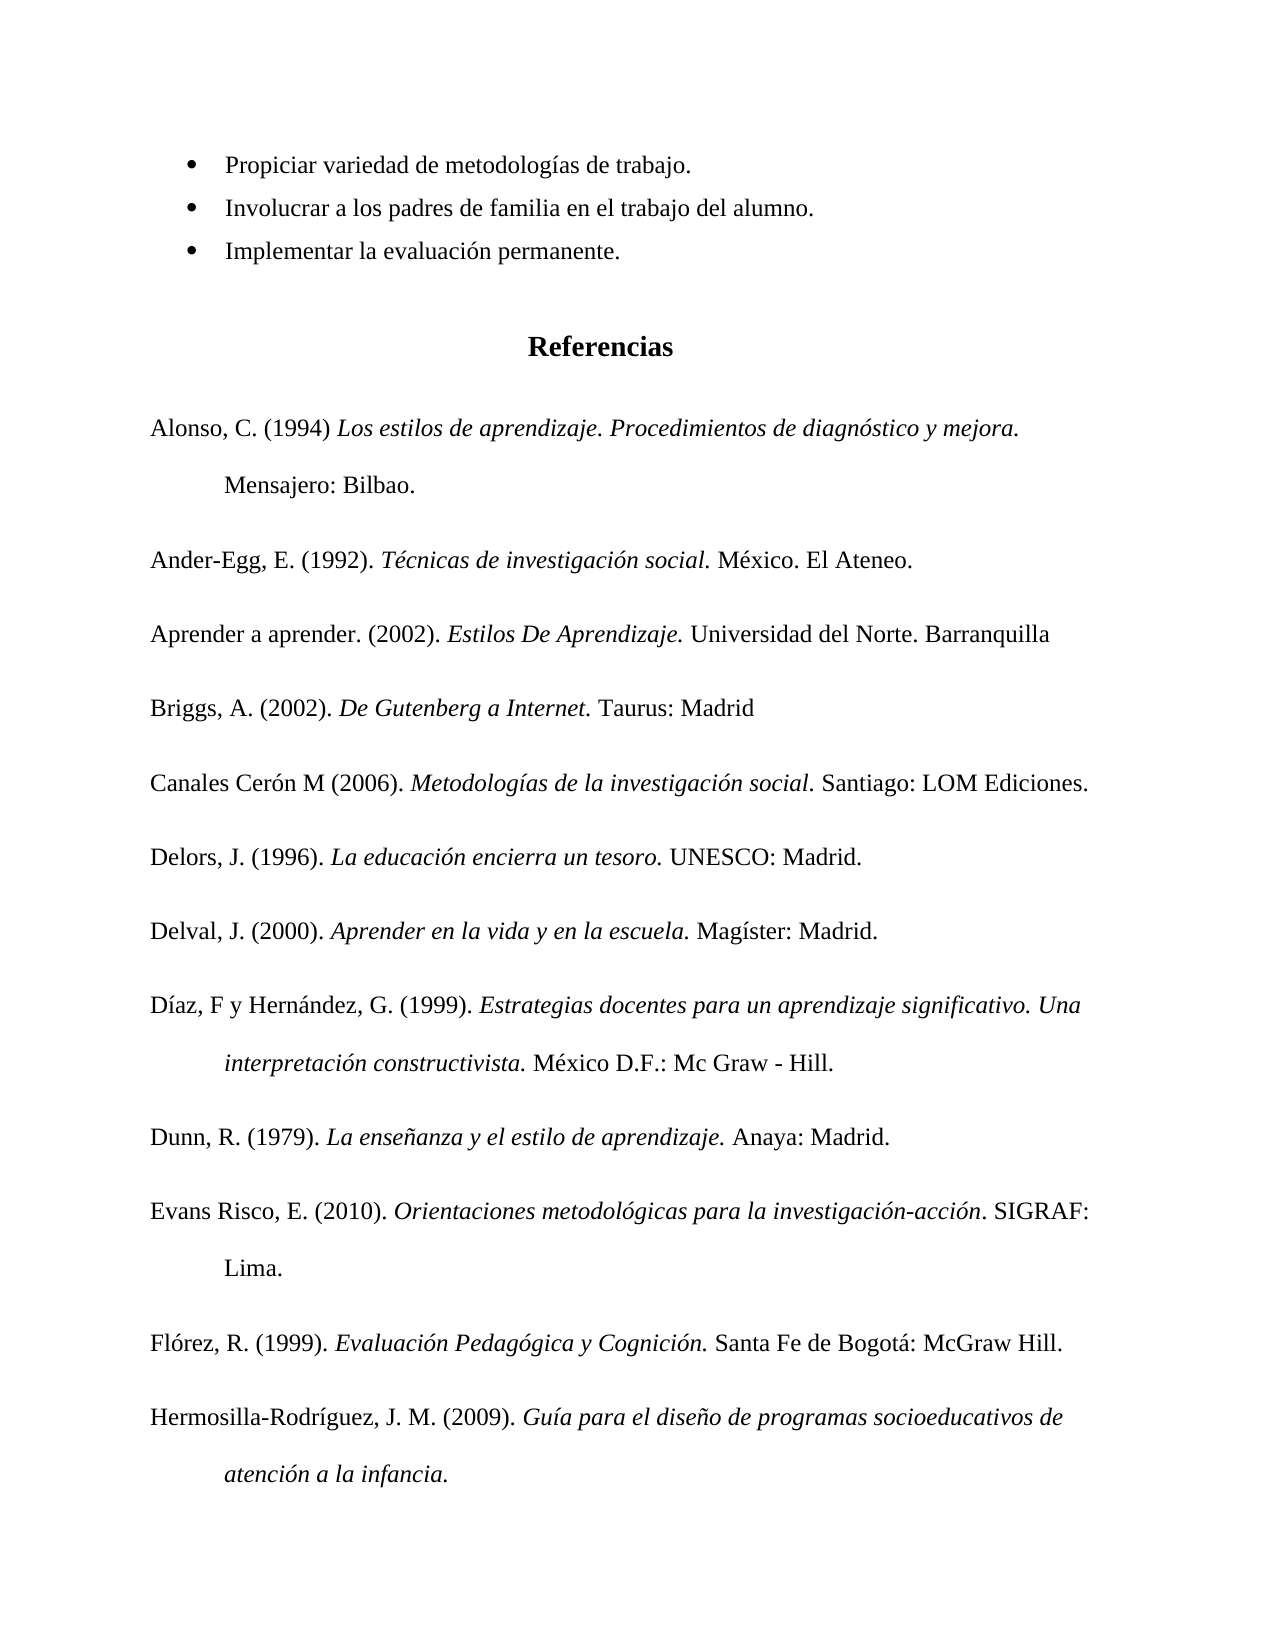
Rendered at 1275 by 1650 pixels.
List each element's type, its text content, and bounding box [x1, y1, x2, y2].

list Propiciar variedad de metodologías de trabajo. [187, 150, 1125, 179]
text Hermosilla-Rodríguez, J. M. (2009). Guía para el diseño de programas socioeducativos de atención a la infancia. [150, 1402, 1125, 1488]
list Involucrar a los padres de familia en el trabajo del alumno. [187, 193, 1125, 222]
text Díaz, F y Hernández, G. (1999). Estrategias docentes para un aprendizaje significativo. Una interpretación constructivista. México D.F.: Mc Graw - Hill. [150, 990, 1125, 1076]
text Briggs, A. (2002). De Gutenberg a Internet. Taurus: Madrid [150, 693, 1125, 722]
text Delors, J. (1996). La educación encierra un tesoro. UNESCO: Madrid. [150, 842, 1125, 871]
text Canales Cerón M (2006). Metodologías de la investigación social. Santiago: LOM Ediciones. [150, 768, 1125, 796]
text Ander-Egg, E. (1992). Técnicas de investigación social. México. El Ateneo. [150, 545, 1125, 573]
list Implementar la evaluación permanente. [187, 236, 1125, 265]
text Flórez, R. (1999). Evaluación Pedagógica y Cognición. Santa Fe de Bogotá: McGraw Hill. [150, 1328, 1125, 1356]
text Evans Risco, E. (2010). Orientaciones metodológicas para la investigación-acción. SIGRAF: Lima. [150, 1196, 1125, 1282]
text Alonso, C. (1994) Los estilos de aprendizaje. Procedimientos de diagnóstico y mejora. Mensajero: Bilbao. [150, 413, 1125, 499]
text Referencias [76, 329, 1125, 363]
text Delval, J. (2000). Aprender en la vida y en la escuela. Magíster: Madrid. [150, 916, 1125, 945]
text Aprender a aprender. (2002). Estilos De Aprendizaje. Universidad del Norte. Barranquilla [150, 619, 1125, 648]
text Dunn, R. (1979). La enseñanza y el estilo de aprendizaje. Anaya: Madrid. [150, 1122, 1125, 1151]
